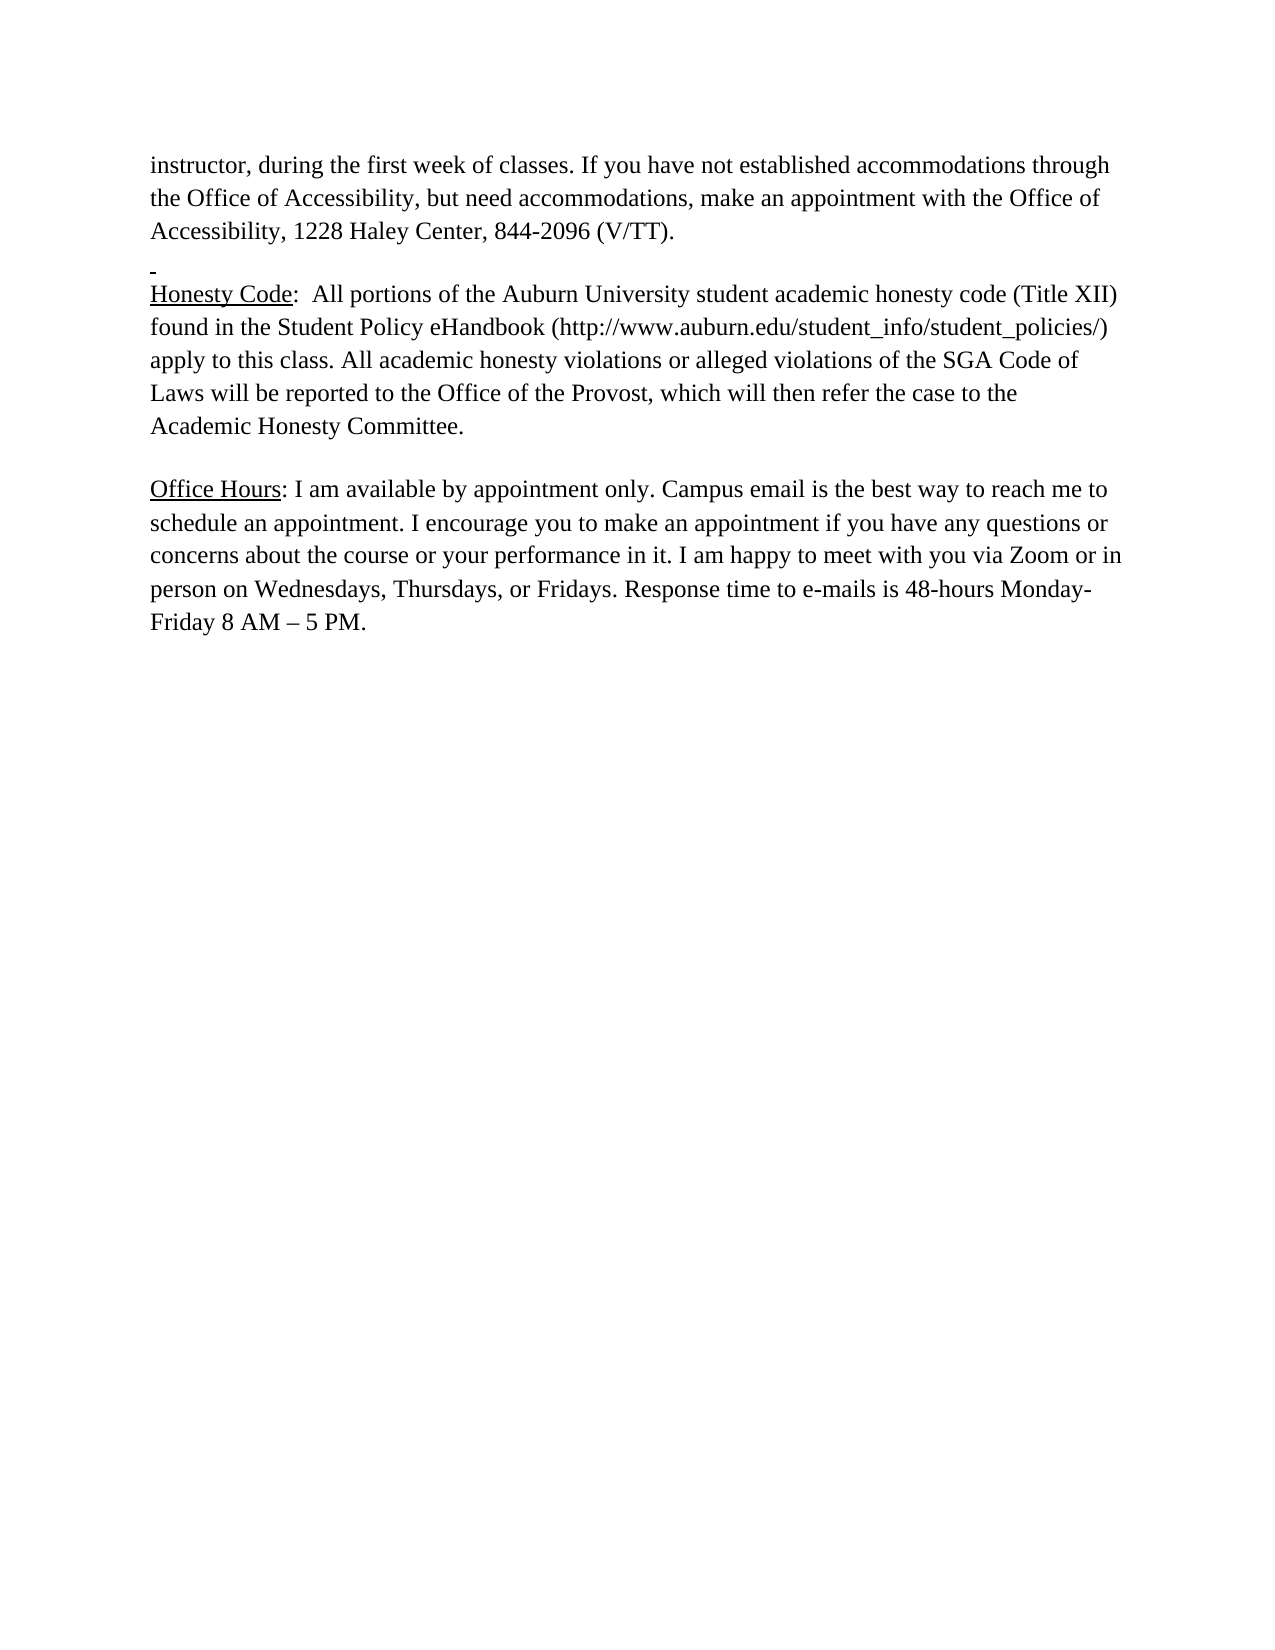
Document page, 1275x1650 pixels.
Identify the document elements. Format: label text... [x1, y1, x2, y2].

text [150, 150, 1125, 245]
text Honesty Code: All portions of the Auburn University student academic honesty code (Title XII) found in the Student Policy eHandbook (http://www.auburn.edu/student_info/student_policies/) apply to this class. All academic honesty violations or alleged violations of the SGA Code of Laws will be reported to the Office of the Provost, which will then refer the case to the Academic Honesty Committee. [150, 279, 1125, 440]
text Office Hours: I am available by appointment only. Campus email is the best way to reach me to schedule an appointment. I encourage you to make an appointment if you have any questions or concerns about the course or your performance in it. I am happy to meet with you via Zoom or in person on Wednesdays, Thursdays, or Fridays. Response time to e-mails is 48-hours Monday-Friday 8 AM – 5 PM. [150, 474, 1125, 635]
